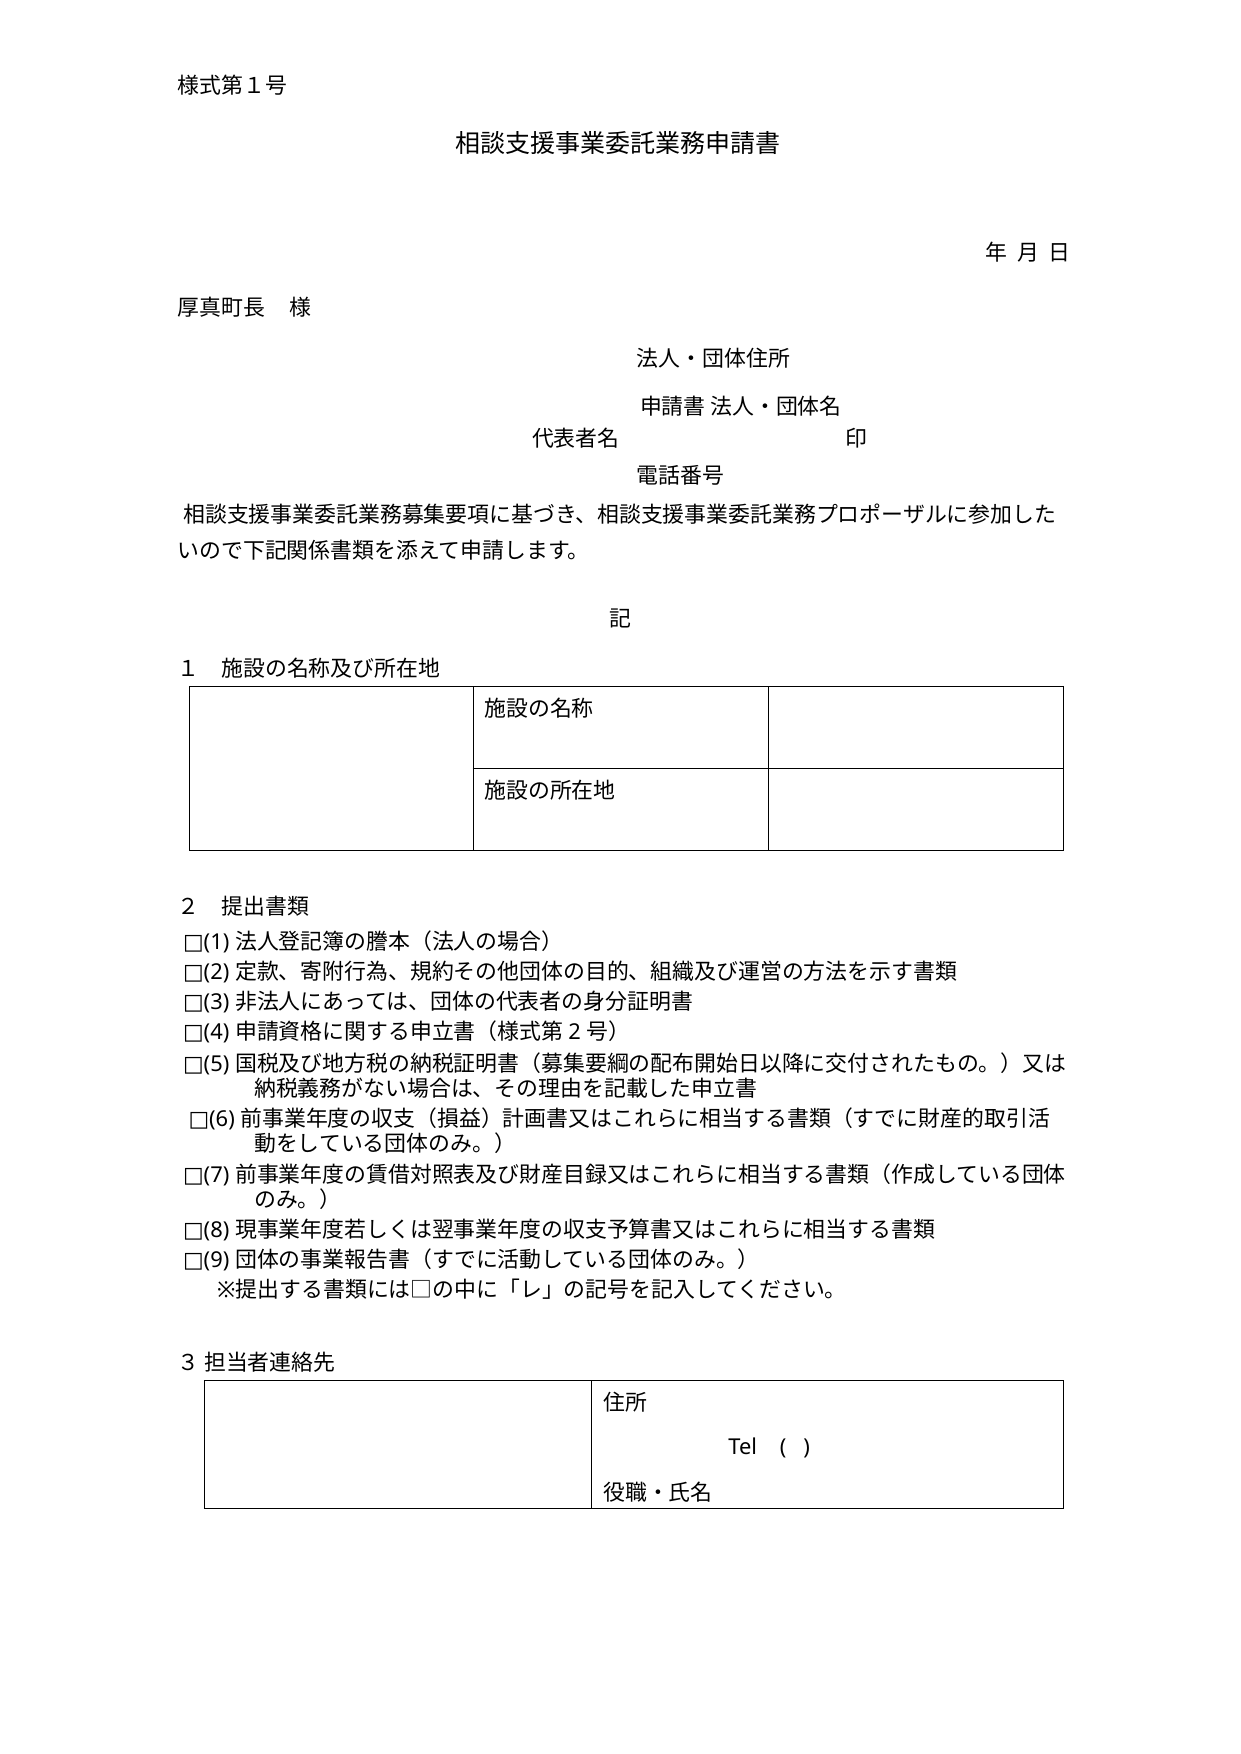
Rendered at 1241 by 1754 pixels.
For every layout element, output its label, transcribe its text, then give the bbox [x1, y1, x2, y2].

text 電話番号 [177, 458, 1071, 489]
text 年 月 日 [177, 235, 1071, 266]
text 代表者名 印 [177, 421, 1071, 453]
text □(5) 国税及び地方税の納税証明書（募集要綱の配布開始日以降に交付されたもの。）又は納税義務がない場合は、その理由を記載した申立書 [177, 1052, 1071, 1102]
text 相談支援事業委託業務募集要項に基づき、相談支援事業委託業務プロポーザルに参加したいので下記関係書類を添えて申請します。 [177, 494, 1071, 565]
text 申請書 法人・団体名 [177, 389, 841, 421]
text 様式第１号 [177, 68, 1071, 100]
text □(6) 前事業年度の収支（損益）計画書又はこれらに相当する書類（すでに財産的取引活動をしている団体のみ。） [188, 1107, 1071, 1157]
text □(7) 前事業年度の賃借対照表及び財産目録又はこれらに相当する書類（作成している団体のみ。） [177, 1162, 1071, 1212]
table_header 住所 Tel ( ) 役職・氏名 [592, 1381, 1063, 1508]
table_header [769, 687, 1063, 768]
text □(4) 申請資格に関する申立書（様式第 2 号） [177, 1019, 1071, 1044]
table_cell 施設の所在地 [474, 769, 768, 850]
text 厚真町長 様 [177, 290, 1071, 322]
text □(9) 団体の事業報告書（すでに活動している団体のみ。） [177, 1247, 1071, 1272]
text 相談支援事業委託業務申請書 [177, 124, 1063, 160]
table_header 施設の名称 [474, 687, 768, 768]
text ３ 担当者連絡先 [177, 1345, 1071, 1377]
list 提出書類 [177, 889, 1071, 921]
text □(8) 現事業年度若しくは翌事業年度の収支予算書又はこれらに相当する書類 [177, 1217, 1071, 1242]
table_header [205, 1381, 591, 1508]
text ※提出する書類には□の中に「レ」の記号を記入してください。 [177, 1277, 1071, 1302]
table_header [190, 687, 473, 850]
text □(3) 非法人にあっては、団体の代表者の身分証明書 [177, 989, 1071, 1014]
text □(2) 定款、寄附行為、規約その他団体の目的、組織及び運営の方法を示す書類 [177, 959, 1071, 984]
list 施設の名称及び所在地 [177, 651, 1071, 682]
text 法人・団体住所 [177, 341, 983, 373]
text 記 [177, 601, 1063, 633]
text □(1) 法人登記簿の謄本（法人の場合） [177, 929, 1071, 954]
table_cell [769, 769, 1063, 850]
